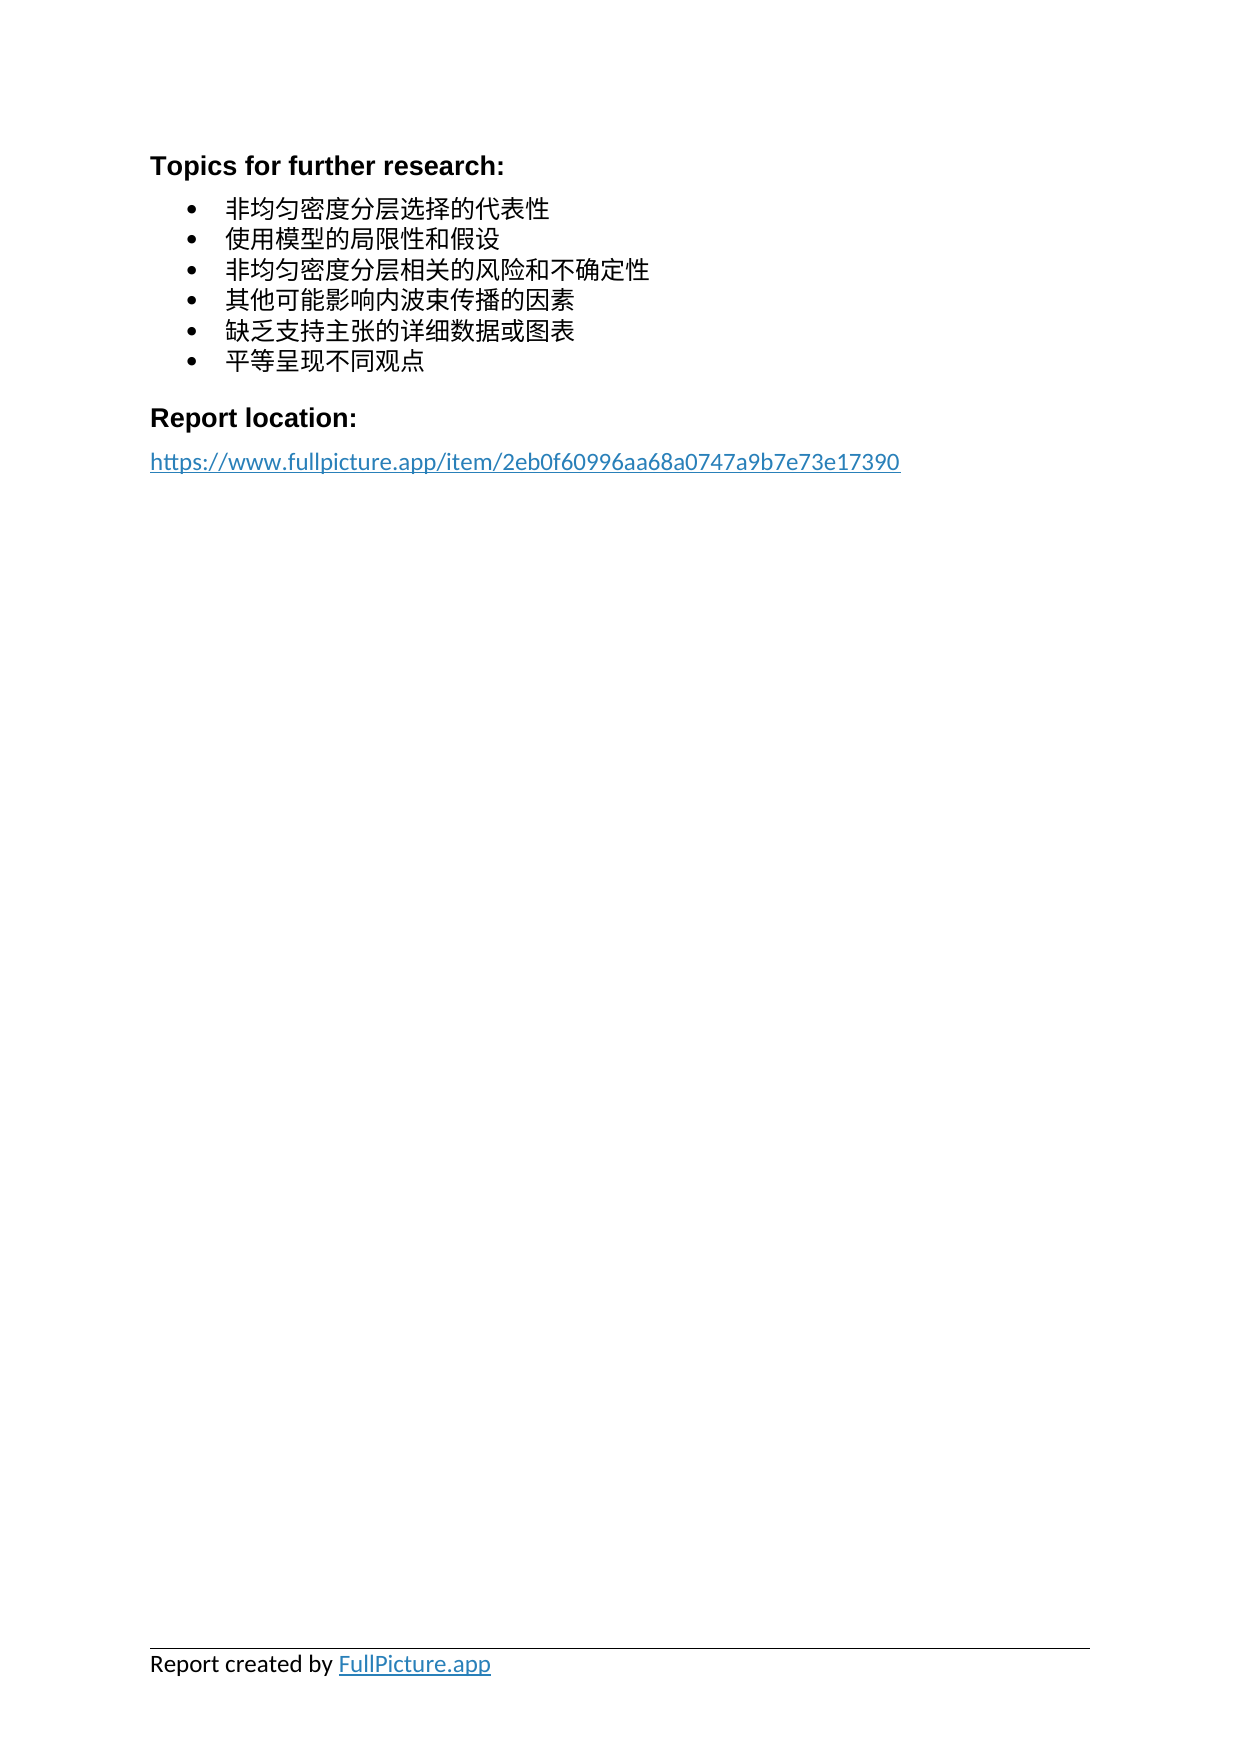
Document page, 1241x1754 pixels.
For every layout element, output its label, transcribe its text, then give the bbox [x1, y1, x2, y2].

list 其他可能影响内波束传播的因素 [187, 285, 1090, 316]
list 非均匀密度分层选择的代表性 [187, 194, 1090, 224]
subtitle Report location: [150, 402, 1090, 433]
list 使用模型的局限性和假设 [187, 224, 1090, 255]
list 非均匀密度分层相关的风险和不确定性 [187, 255, 1090, 285]
subtitle Topics for further research: [150, 150, 1090, 181]
list 缺乏支持主张的详细数据或图表 [187, 316, 1090, 346]
text https://www.fullpicture.app/item/2eb0f60996aa68a0747a9b7e73e17390 [150, 446, 1090, 476]
list 平等呈现不同观点 [187, 346, 1090, 377]
